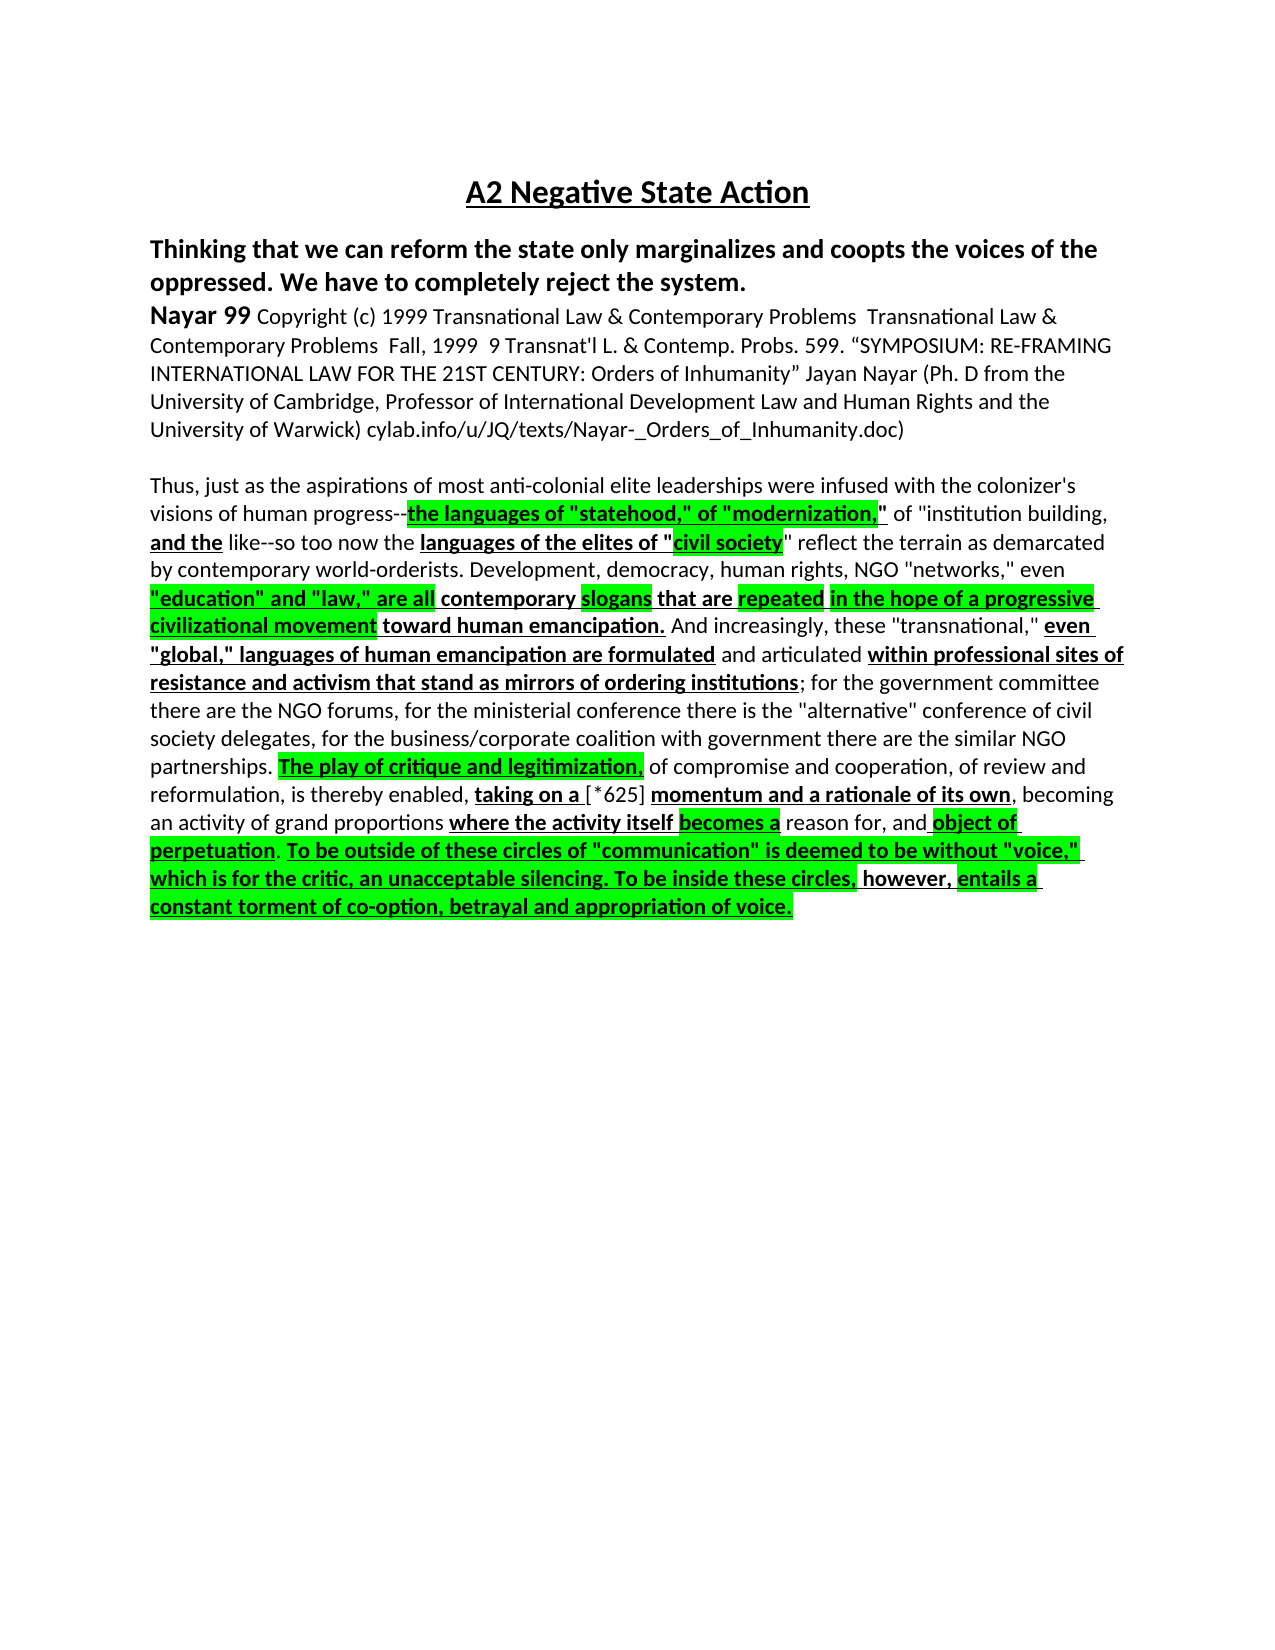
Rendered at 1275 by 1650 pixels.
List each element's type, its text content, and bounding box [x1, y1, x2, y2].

text Nayar 99 Copyright (c) 1999 Transnational Law & Contemporary Problems Transnational Law & Contemporary Problems Fall, 1999 9 Transnat'l L. & Contemp. Probs. 599. “SYMPOSIUM: RE-FRAMING INTERNATIONAL LAW FOR THE 21ST CENTURY: Orders of Inhumanity” Jayan Nayar (Ph. D from the University of Cambridge, Professor of International Development Law and Human Rights and the University of Warwick) cylab.info/u/JQ/texts/Nayar-_Orders_of_Inhumanity.doc) [150, 298, 1125, 443]
text Thus, just as the aspirations of most anti-colonial elite leaderships were infused with the colonizer's visions of human progress--the languages of "statehood," of "modernization," of "institution building, and the like--so too now the languages of the elites of "civil society" reflect the terrain as demarcated by contemporary world-orderists. Development, democracy, human rights, NGO "networks," even "education" and "law," are all contemporary slogans that are repeated in the hope of a progressive civilizational movement toward human emancipation. And increasingly, these "transnational," even "global," languages of human emancipation are formulated and articulated within professional sites of resistance and activism that stand as mirrors of ordering institutions; for the government committee there are the NGO forums, for the ministerial conference there is the "alternative" conference of civil society delegates, for the business/corporate coalition with government there are the similar NGO partnerships. The play of critique and legitimization, of compromise and cooperation, of review and reformulation, is thereby enabled, taking on a [*625] momentum and a rationale of its own, becoming an activity of grand proportions where the activity itself becomes a reason for, and object of perpetuation. To be outside of these circles of "communication" is deemed to be without "voice," which is for the critic, an unacceptable silencing. To be inside these circles, however, entails a constant torment of co-option, betrayal and appropriation of voice. [150, 472, 1125, 920]
subtitle Thinking that we can reform the state only marginalizes and coopts the voices of the oppressed. We have to completely reject the system. [150, 232, 1125, 298]
subtitle A2 Negative State Action [150, 171, 1125, 212]
